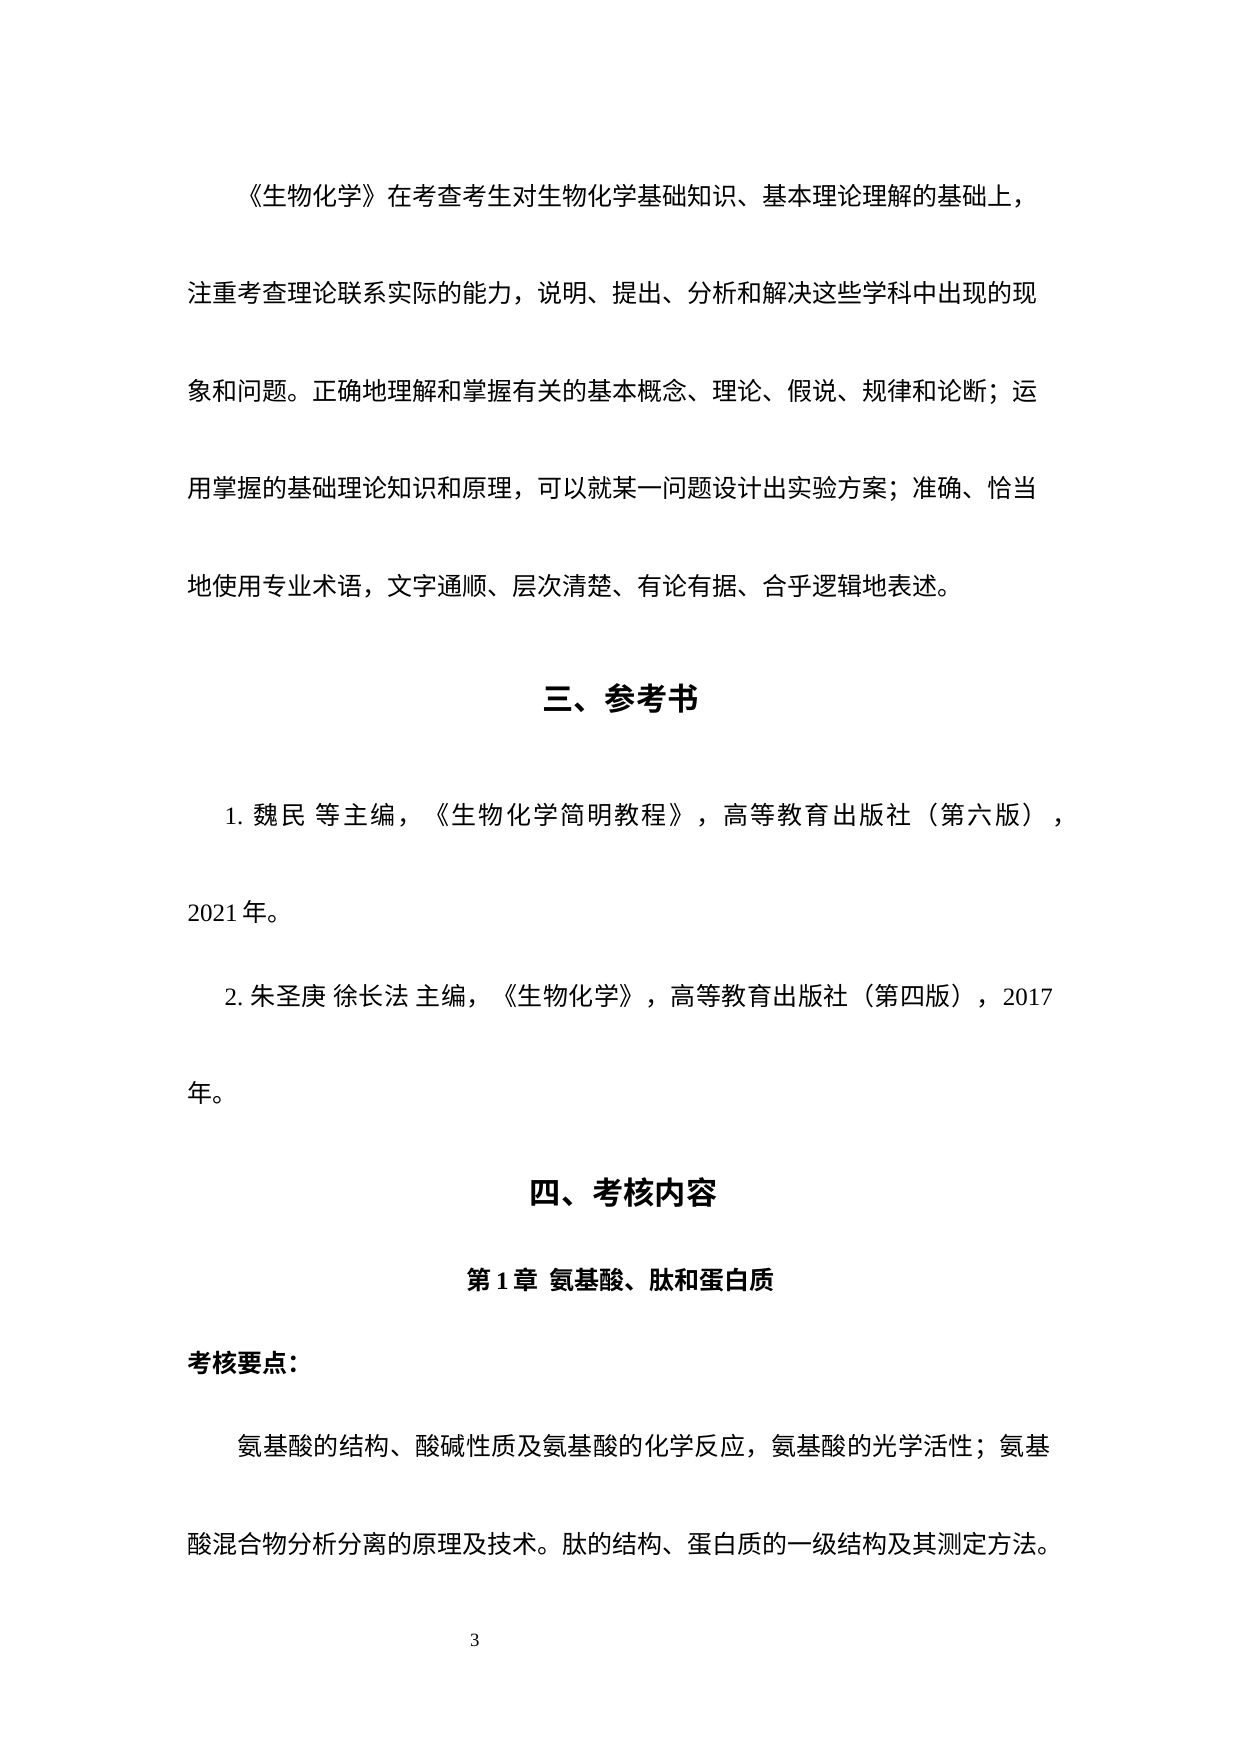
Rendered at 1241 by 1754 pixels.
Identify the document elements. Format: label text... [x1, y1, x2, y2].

text 考核要点： [187, 1329, 1053, 1394]
text 《生物化学》在考查考生对生物化学基础知识、基本理论理解的基础上，注重考查理论联系实际的能力，说明、提出、分析和解决这些学科中出现的现象和问题。正确地理解和掌握有关的基本概念、理论、假说、规律和论断；运用掌握的基础理论知识和原理，可以就某一问题设计出实验方案；准确、恰当地使用专业术语，文字通顺、层次清楚、有论有据、合乎逻辑地表述。 [187, 162, 1053, 617]
text 2. 朱圣庚 徐长法 主编，《生物化学》，高等教育出版社（第四版），2017年。 [187, 962, 1053, 1124]
text 三、参考书 [187, 664, 1053, 729]
text 氨基酸的结构、酸碱性质及氨基酸的化学反应，氨基酸的光学活性；氨基酸混合物分析分离的原理及技术。肽的结构、蛋白质的一级结构及其测定方法。 [187, 1412, 1053, 1575]
text 1. 魏民 等主编，《生物化学简明教程》，高等教育出版社（第六版），2021年。 [187, 781, 1053, 943]
text 四、考核内容 [187, 1158, 1053, 1223]
text 第1章 氨基酸、肽和蛋白质 [187, 1246, 1053, 1311]
